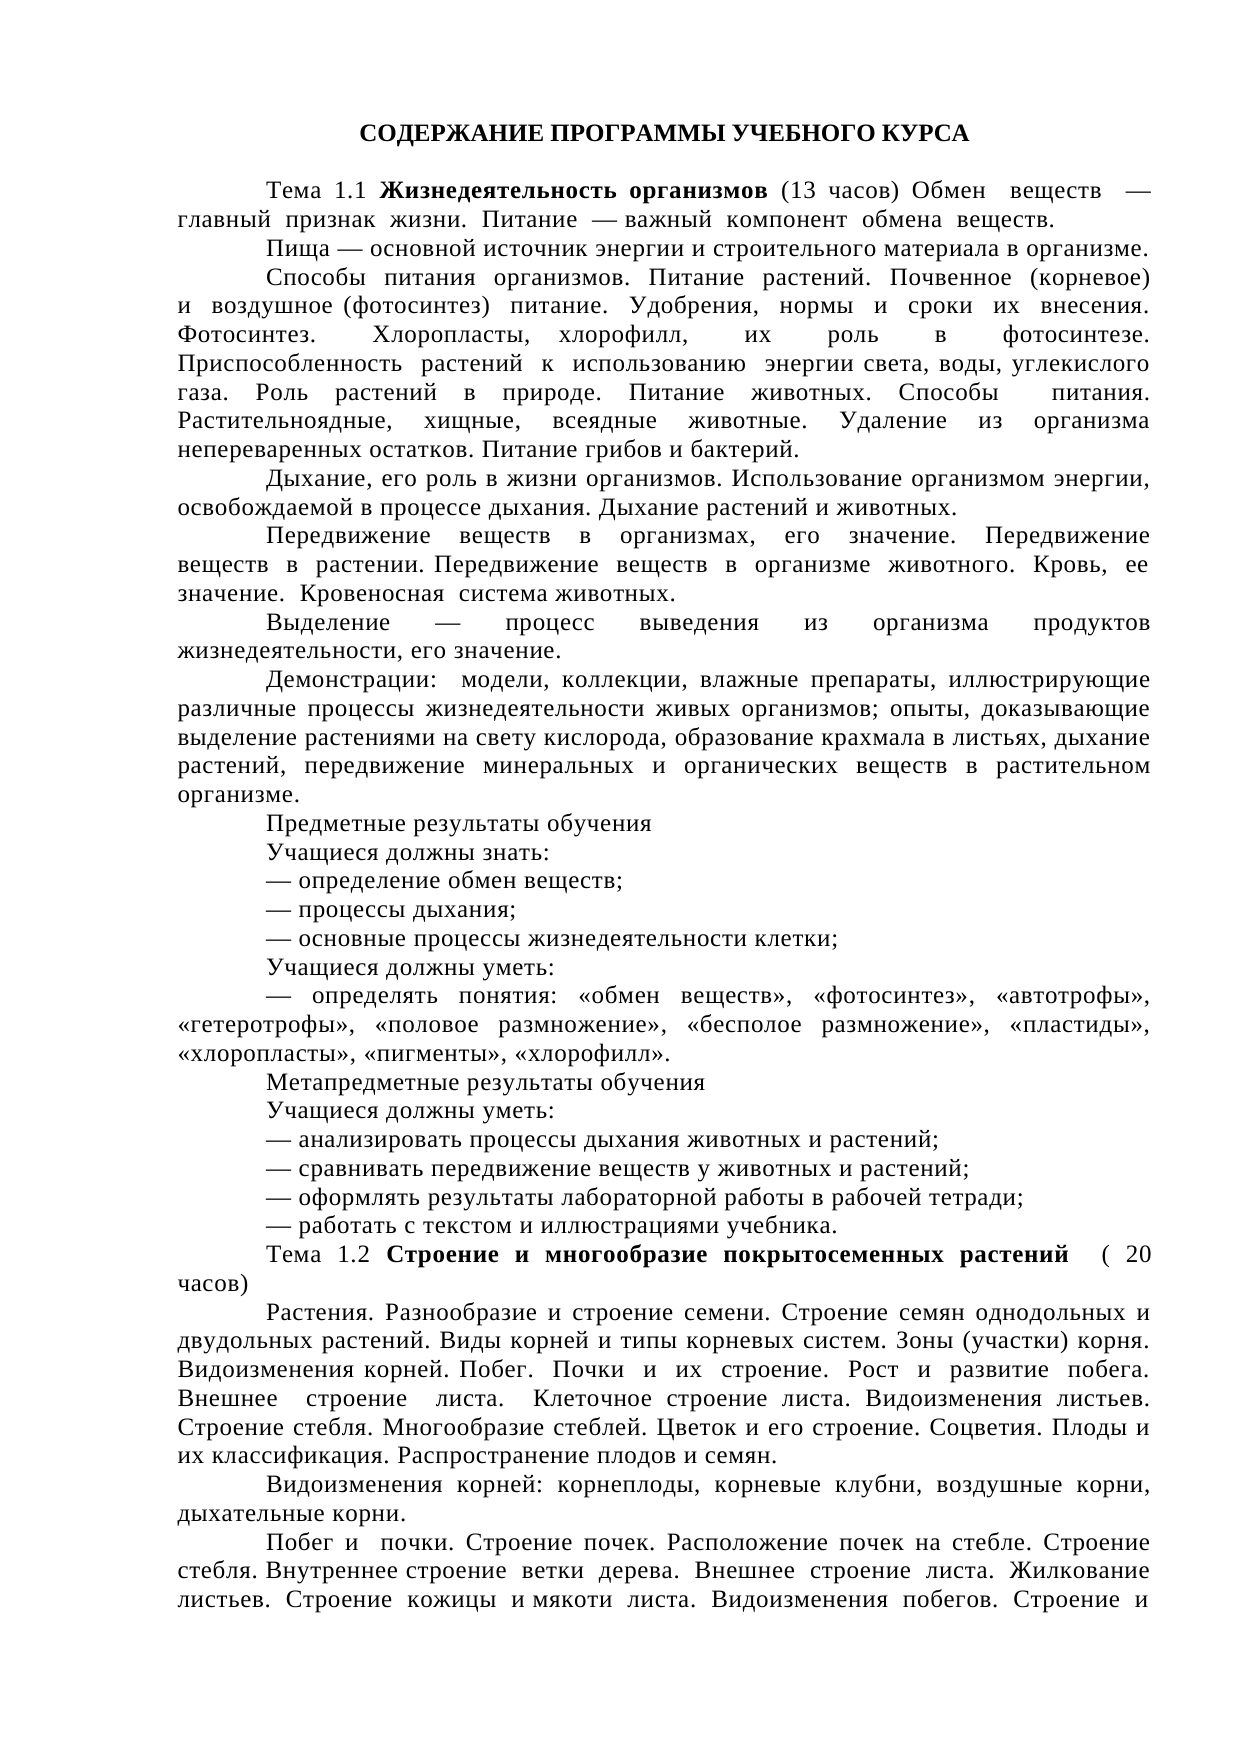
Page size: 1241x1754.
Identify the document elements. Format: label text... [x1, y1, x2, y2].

text Растения. Разнообразие и строение семени. Строение семян однодольных и двудольных растений. Виды корней и типы корневых систем. Зоны (участки) корня. Видоизменения корней. Побег. Почки и их строение. Рост и развитие побега. Внешнее строение листа. Клеточное строение листа. Видоизменения листьев. Строение стебля. Многообразие стеблей. Цветок и его строение. Соцветия. Плоды и их классификация. Распространение плодов и семян. [177, 1297, 1152, 1469]
text Учащиеся должны знать: [177, 837, 1152, 866]
text — сравнивать передвижение веществ у животных и растений; [177, 1153, 1152, 1182]
text Тема 1.1 Жизнедеятельность организмов (13 часов) Обмен веществ — главный признак жизни. Питание — важный компонент обмена веществ. [177, 176, 1152, 233]
text — анализировать процессы дыхания животных и растений; [177, 1124, 1152, 1153]
text Учащиеся должны уметь: [177, 1096, 1152, 1124]
text — определение обмен веществ; [177, 866, 1152, 894]
text Выделение — процесс выведения из организма продуктов жизнедеятельности, его значение. [177, 607, 1152, 664]
subtitle СОДЕРЖАНИЕ ПРОГРАММЫ УЧЕБНОГО КУРСА [177, 118, 1152, 147]
text Учащиеся должны уметь: [177, 952, 1152, 981]
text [177, 1527, 1152, 1613]
text Способы питания организмов. Питание растений. Почвенное (корневое) и воздушное (фотосинтез) питание. Удобрения, нормы и сроки их внесения. Фотосинтез. Хлоропласты, хлорофилл, их роль в фотосинтезе. Приспособленность растений к использованию энергии света, воды, углекислого газа. Роль растений в природе. Питание животных. Способы питания. Растительноядные, хищные, всеядные животные. Удаление из организма непереваренных остатков. Питание грибов и бактерий. [177, 262, 1152, 463]
text Предметные результаты обучения [177, 808, 1152, 837]
text — определять понятия: «обмен веществ», «фотосинтез», «автотрофы», «гетеротрофы», «половое размножение», «бесполое размножение», «пластиды», «хлоропласты», «пигменты», «хлорофилл». [177, 981, 1152, 1067]
text — процессы дыхания; [177, 894, 1152, 923]
text Дыхание, его роль в жизни организмов. Использование организмом энергии, освобождаемой в процессе дыхания. Дыхание растений и животных. [177, 463, 1152, 521]
text Передвижение веществ в организмах, его значение. Передвижение веществ в растении. Передвижение веществ в организме животного. Кровь, ее значение. Кровеносная система животных. [177, 521, 1152, 607]
text — основные процессы жизнедеятельности клетки; [177, 923, 1152, 952]
text Метапредметные результаты обучения [177, 1067, 1152, 1096]
text Тема 1.2 Строение и многообразие покрытосеменных растений ( 20 часов) [177, 1239, 1152, 1297]
text Пища — основной источник энергии и строительного материала в организме. [177, 233, 1152, 262]
text — работать с текстом и иллюстрациями учебника. [177, 1211, 1152, 1239]
text Видоизменения корней: корнеплоды, корневые клубни, воздушные корни, дыхательные корни. [177, 1469, 1152, 1527]
text Демонстрации: модели, коллекции, влажные препараты, иллюстрирующие различные процессы жизнедеятельности живых организмов; опыты, доказывающие выделение растениями на свету кислорода, образование крахмала в листьях, дыхание растений, передвижение минеральных и органических веществ в растительном организме. [177, 664, 1152, 808]
text — оформлять результаты лабораторной работы в рабочей тетради; [177, 1182, 1152, 1211]
